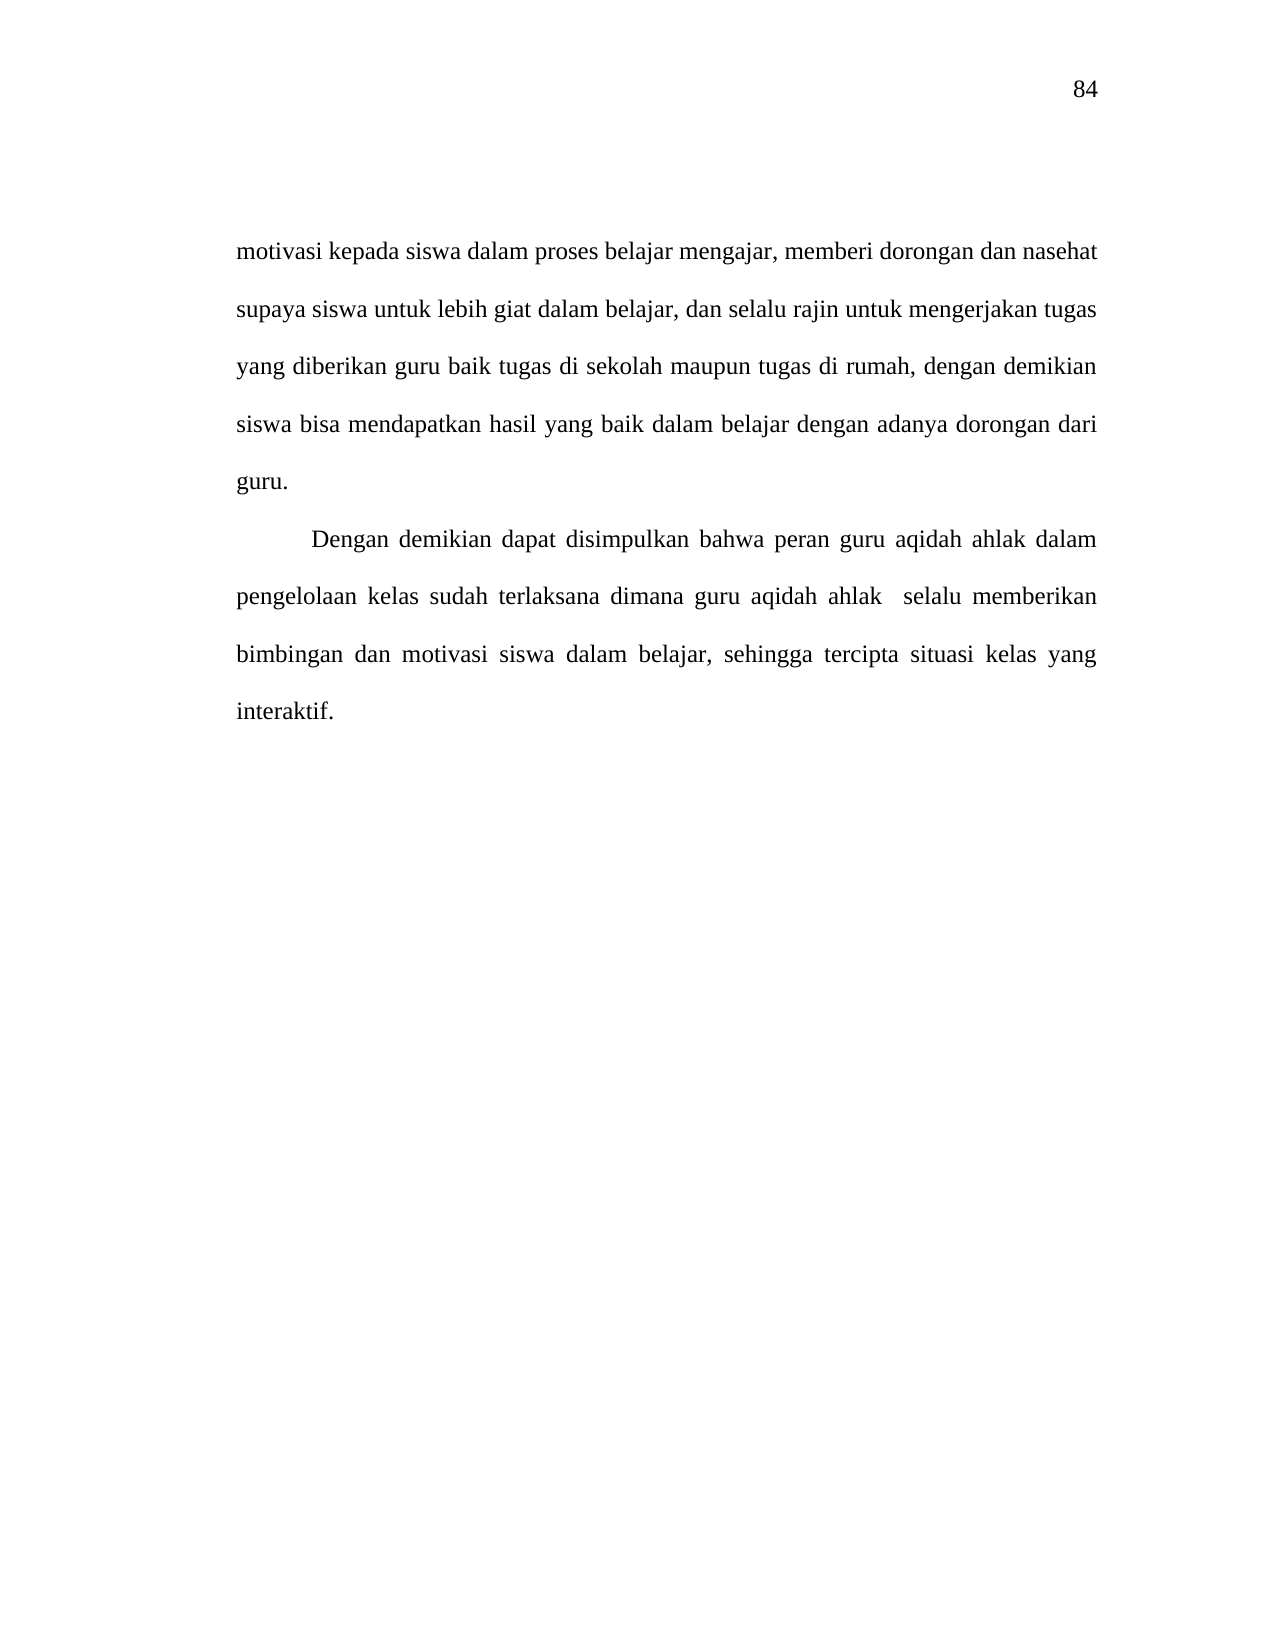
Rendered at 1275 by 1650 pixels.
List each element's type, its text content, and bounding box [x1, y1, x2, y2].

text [236, 236, 1098, 495]
text Dengan demikian dapat disimpulkan bahwa peran guru aqidah ahlak dalam pengelolaan kelas sudah terlaksana dimana guru aqidah ahlak selalu memberikan bimbingan dan motivasi siswa dalam belajar, sehingga tercipta situasi kelas yang interaktif. [236, 524, 1098, 725]
